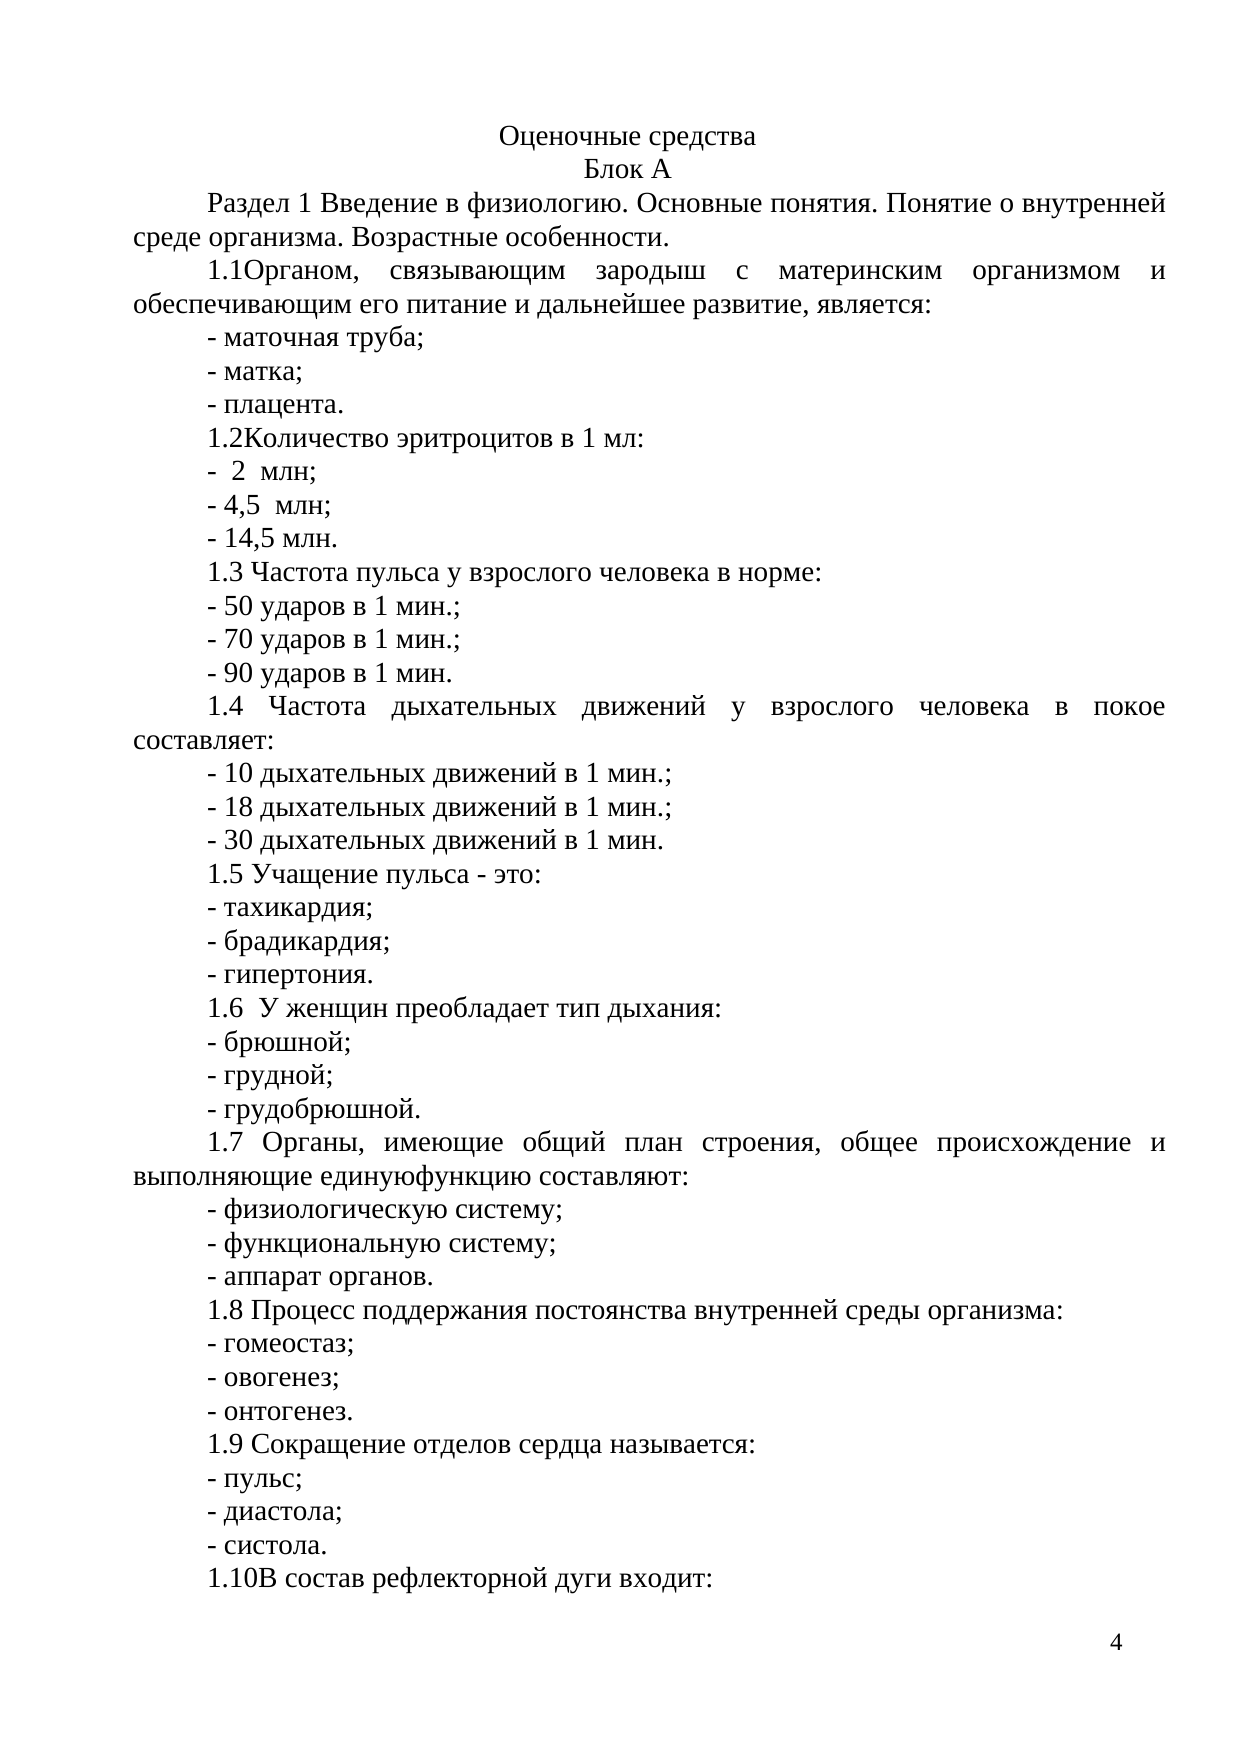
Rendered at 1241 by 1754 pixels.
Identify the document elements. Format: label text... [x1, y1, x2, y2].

text - овогенез; [133, 1359, 1167, 1393]
text 1.3 Частота пульса у взрослого человека в норме: [133, 554, 1167, 588]
text - гипертония. [133, 957, 1167, 990]
text 1.8 Процесс поддержания постоянства внутренней среды организма: [133, 1292, 1167, 1326]
text - грудной; [133, 1057, 1167, 1091]
text - 18 дыхательных движений в 1 мин.; [133, 789, 1167, 822]
text - грудобрюшной. [133, 1091, 1167, 1124]
text 1.9 Сокращение отделов сердца называется: [133, 1426, 1167, 1460]
text - тахикардия; [133, 889, 1167, 923]
text - 14,5 млн. [133, 521, 1167, 554]
text - функциональную систему; [133, 1225, 1167, 1258]
text - брадикардия; [133, 923, 1167, 957]
text - матка; [133, 353, 1167, 386]
text 1.6 У женщин преобладает тип дыхания: [133, 990, 1167, 1024]
text 1.7 Органы, имеющие общий план строения, общее происхождение и выполняющие единуюфункцию составляют: [133, 1124, 1167, 1191]
text - диастола; [133, 1493, 1167, 1527]
text - маточная труба; [133, 319, 1167, 353]
text - физиологическую систему; [133, 1191, 1167, 1225]
text - 90 ударов в 1 мин. [133, 655, 1167, 688]
text - 50 ударов в 1 мин.; [133, 588, 1167, 621]
text - систола. [133, 1527, 1167, 1560]
text - гомеостаз; [133, 1326, 1167, 1359]
text 1.4 Частота дыхательных движений у взрослого человека в покое составляет: [133, 688, 1167, 755]
text 1.5 Учащение пульса - это: [133, 856, 1167, 889]
text 1.2Количество эритроцитов в 1 мл: [133, 420, 1167, 453]
text - онтогенез. [133, 1393, 1167, 1426]
text Оценочные средства [133, 118, 1122, 152]
text - брюшной; [133, 1024, 1167, 1057]
text - 4,5 млн; [133, 487, 1167, 521]
text - плацента. [133, 386, 1167, 420]
text Раздел 1 Введение в физиологию. Основные понятия. Понятие о внутренней среде организма. Возрастные особенности. [133, 185, 1167, 252]
text Блок А [133, 152, 1122, 185]
text - аппарат органов. [133, 1258, 1167, 1292]
text - 70 ударов в 1 мин.; [133, 621, 1167, 655]
text - 2 млн; [133, 453, 1167, 487]
text - 30 дыхательных движений в 1 мин. [133, 822, 1167, 856]
text 1.1Органом, связывающим зародыш с материнским организмом и обеспечивающим его питание и дальнейшее развитие, является: [133, 252, 1167, 319]
text - пульс; [133, 1460, 1167, 1493]
text - 10 дыхательных движений в 1 мин.; [133, 755, 1167, 789]
text 1.10В состав рефлекторной дуги входит: [133, 1560, 1167, 1594]
